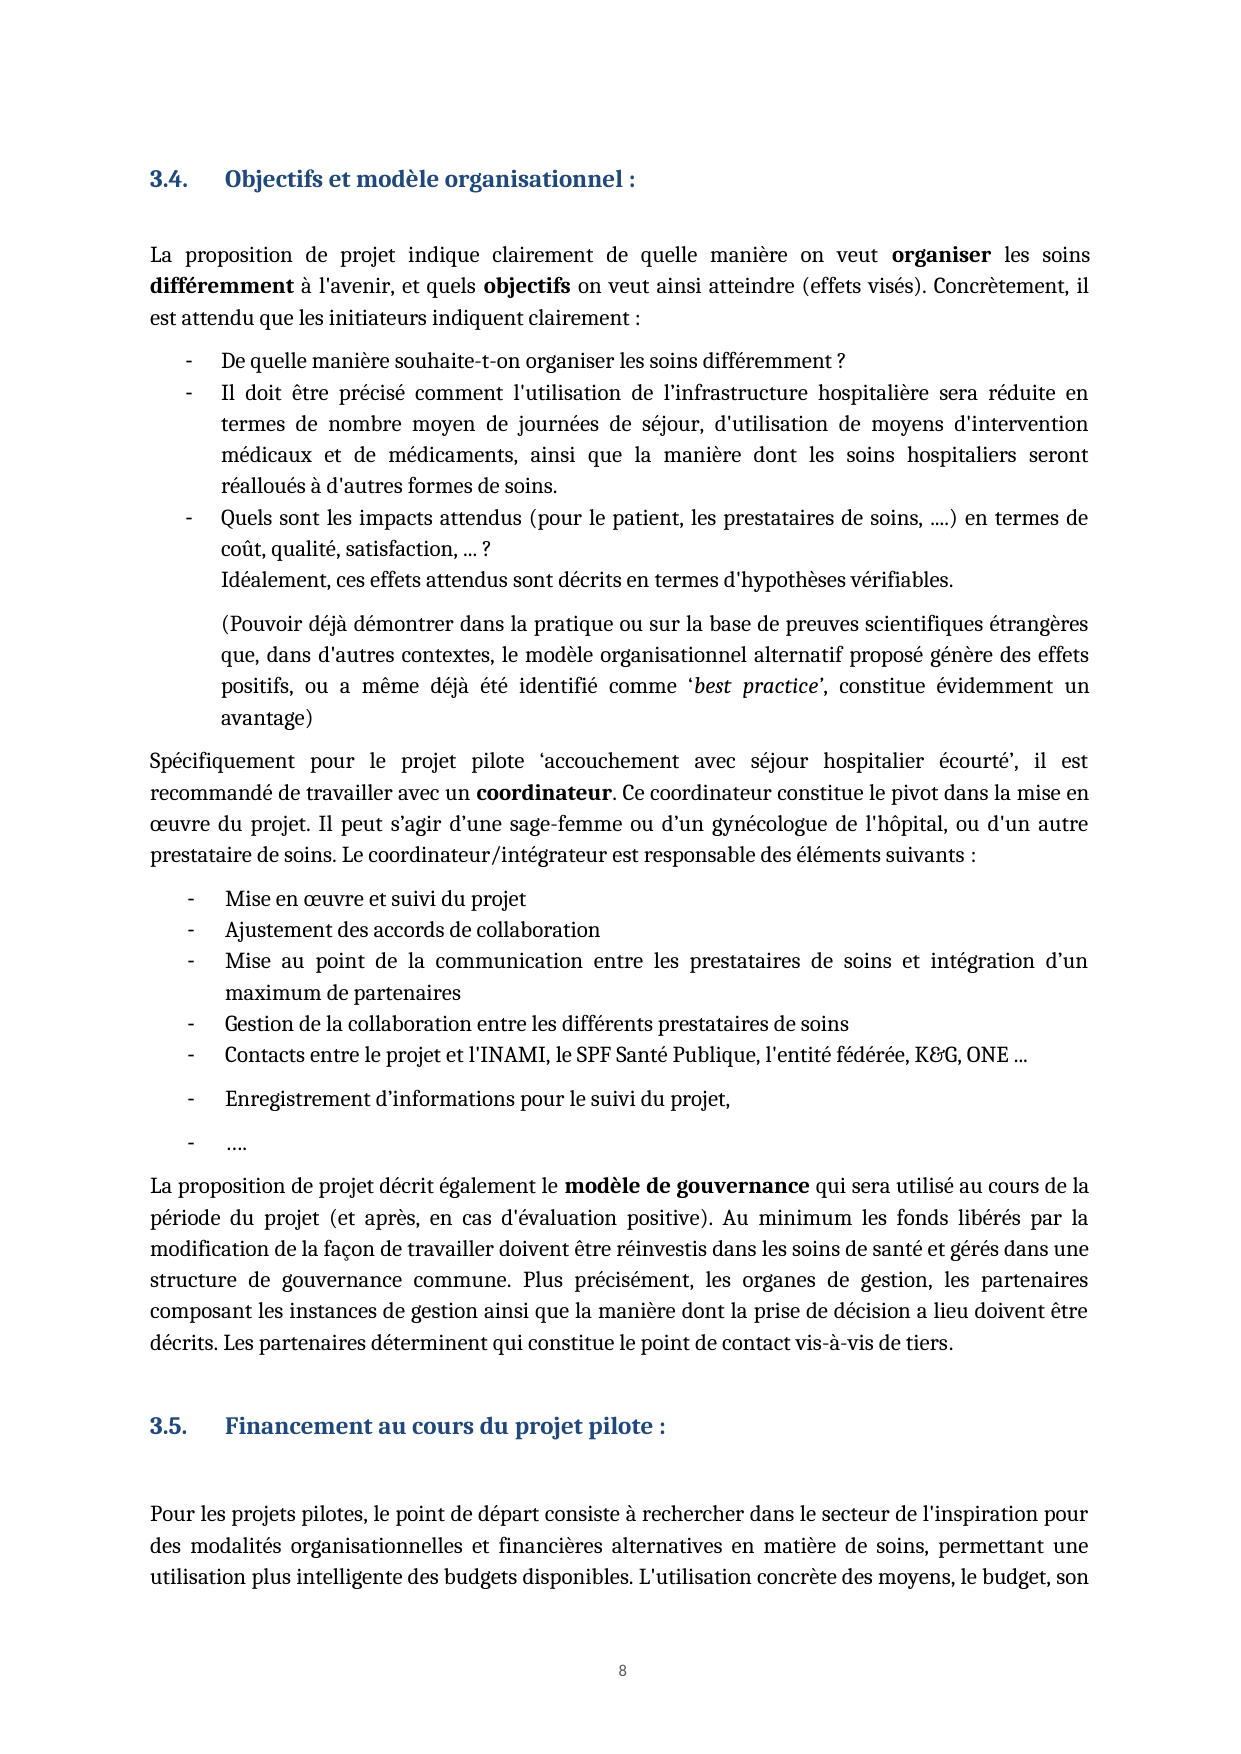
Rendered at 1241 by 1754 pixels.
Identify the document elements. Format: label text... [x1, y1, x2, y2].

list Il doit être précisé comment l'utilisation de l’infrastructure hospitalière sera réduite en termes de nombre moyen de journées de séjour, d'utilisation de moyens d'intervention médicaux et de médicaments, ainsi que la manière dont les soins hospitaliers seront réalloués à d'autres formes de soins. [185, 375, 1090, 500]
list Ajustement des accords de collaboration [187, 912, 1090, 944]
list Contacts entre le projet et l'INAMI, le SPF Santé Publique, l'entité fédérée, K&G, ONE ... [187, 1037, 1090, 1069]
list Mise au point de la communication entre les prestataires de soins et intégration d’un maximum de partenaires [187, 944, 1090, 1006]
list Quels sont les impacts attendus (pour le patient, les prestataires de soins, ....) en termes de coût, qualité, satisfaction, ... ? [185, 500, 1090, 562]
text Spécifiquement pour le projet pilote ‘accouchement avec séjour hospitalier écourté’, il est recommandé de travailler avec un coordinateur. Ce coordinateur constitue le pivot dans la mise en œuvre du projet. Il peut s’agir d’une sage-femme ou d’un gynécologue de l'hôpital, ou d'un autre prestataire de soins. Le coordinateur/intégrateur est responsable des éléments suivants : [150, 744, 1090, 869]
text La proposition de projet décrit également le modèle de gouvernance qui sera utilisé au cours de la période du projet (et après, en cas d'évaluation positive). Au minimum les fonds libérés par la modification de la façon de travailler doivent être réinvestis dans les soins de santé et gérés dans une structure de gouvernance commune. Plus précisément, les organes de gestion, les partenaires composant les instances de gestion ainsi que la manière dont la prise de décision a lieu doivent être décrits. Les partenaires déterminent qui constitue le point de contact vis-à-vis de tiers. [150, 1169, 1090, 1356]
list Mise en œuvre et suivi du projet [187, 881, 1090, 912]
text Financement au cours du projet pilote : [150, 1409, 1090, 1441]
list (Pouvoir déjà démontrer dans la pratique ou sur la base de preuves scientifiques étrangères que, dans d'autres contextes, le modèle organisationnel alternatif proposé génère des effets positifs, ou a même déjà été identifié comme ‘best practice’, constitue évidemment un avantage) [221, 606, 1090, 731]
list Idéalement, ces effets attendus sont décrits en termes d'hypothèses vérifiables. [221, 562, 1090, 594]
list Enregistrement d’informations pour le suivi du projet, [187, 1081, 1090, 1112]
list …. [187, 1125, 1090, 1156]
list De quelle manière souhaite-t-on organiser les soins différemment ? [185, 344, 1090, 375]
text La proposition de projet indique clairement de quelle manière on veut organiser les soins différemment à l'avenir, et quels objectifs on veut ainsi atteindre (effets visés). Concrètement, il est attendu que les initiateurs indiquent clairement : [150, 237, 1090, 331]
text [150, 1497, 1090, 1591]
text Objectifs et modèle organisationnel : [150, 162, 1090, 225]
list Gestion de la collaboration entre les différents prestataires de soins [187, 1006, 1090, 1037]
